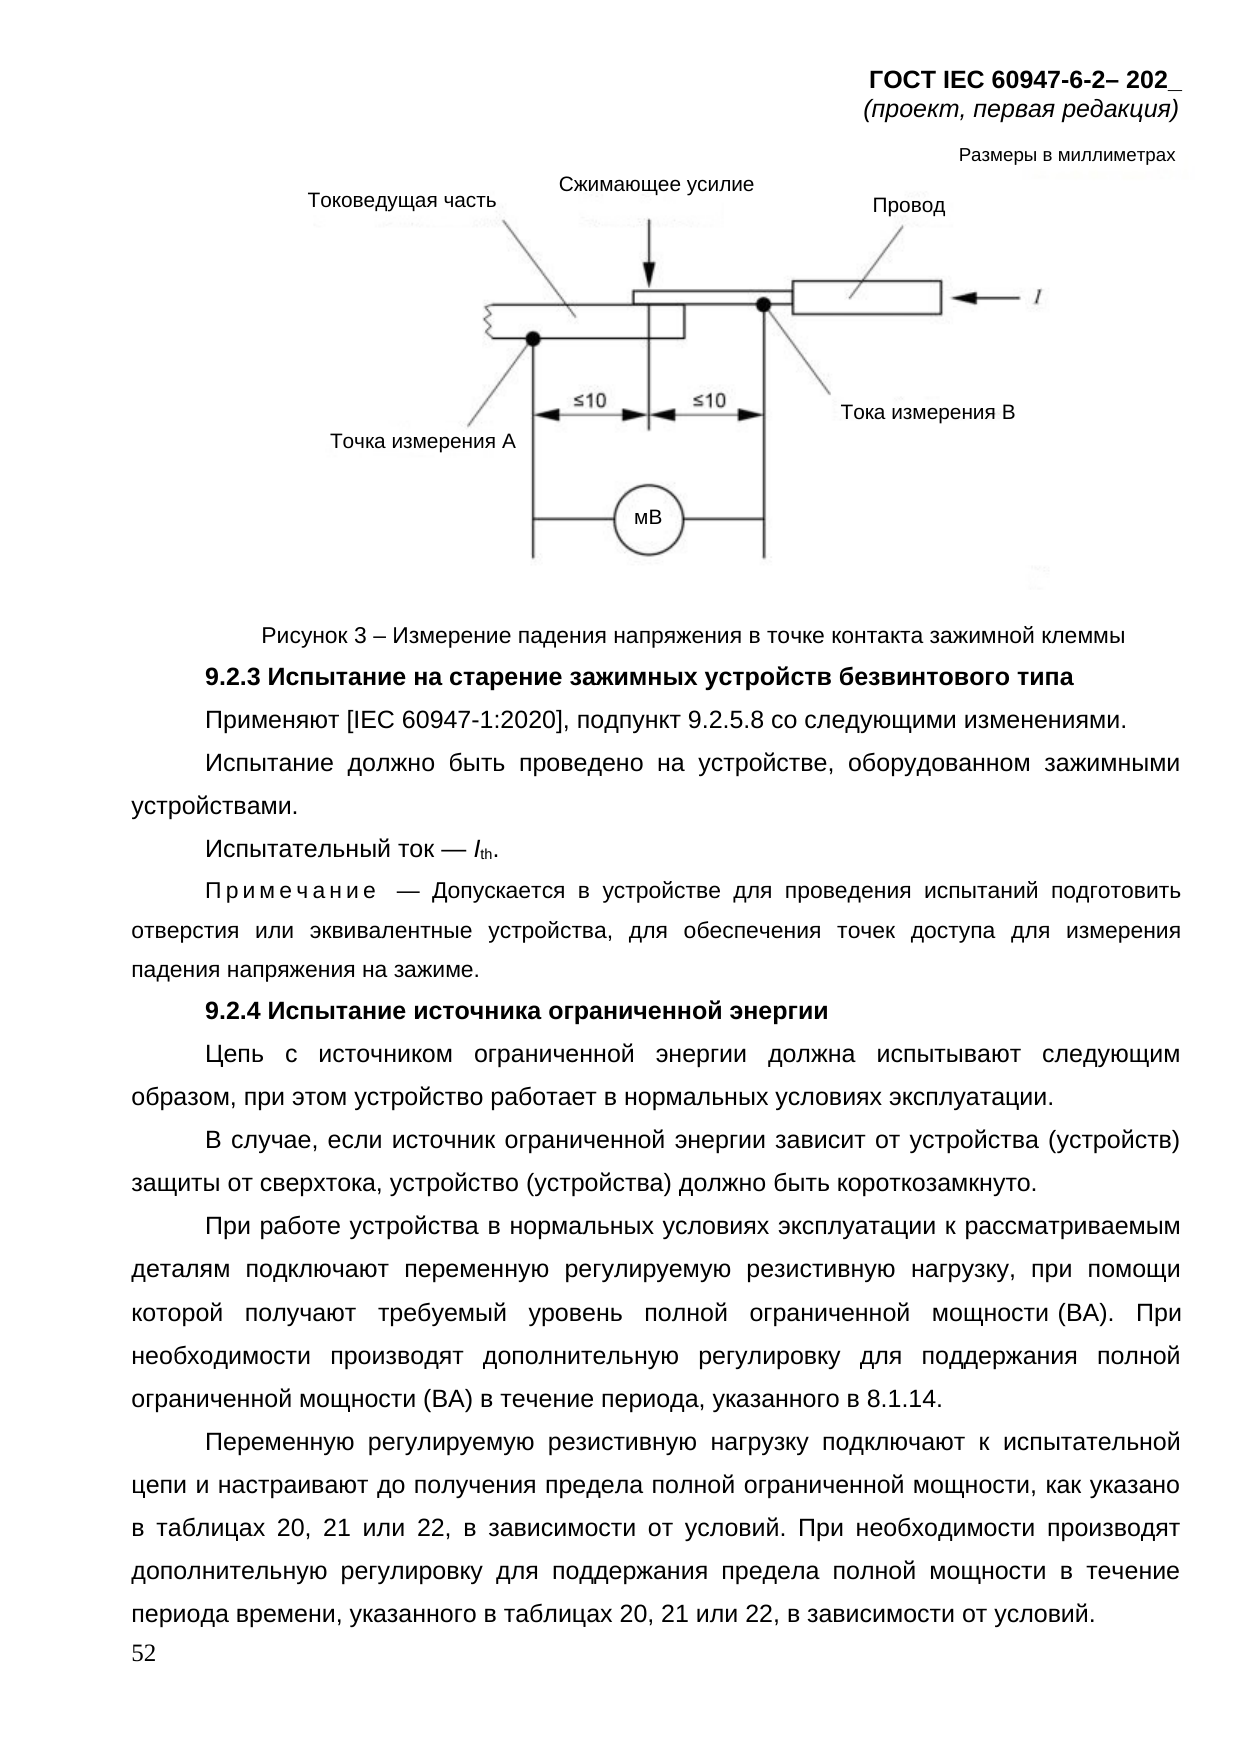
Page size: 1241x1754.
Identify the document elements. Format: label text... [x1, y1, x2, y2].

text При работе устройства в нормальных условиях эксплуатации к рассматриваемым деталям подключают переменную регулируемую резистивную нагрузку, при помощи которой получают требуемый уровень полной ограниченной мощности (ВА). При необходимости производят дополнительную регулировку для поддержания полной ограниченной мощности (ВА) в течение периода, указанного в 8.1.14. [131, 1211, 1182, 1412]
text Испытание должно быть проведено на устройстве, оборудованном зажимными устройствами. [131, 748, 1182, 820]
text Цепь с источником ограниченной энергии должна испытывают следующим образом, при этом устройство работает в нормальных условиях эксплуатации. [131, 1039, 1182, 1111]
text Применяют [IEC 60947-1:2020], подпункт 9.2.5.8 со следующими изменениями. [131, 705, 1182, 733]
text Испытательный ток — Ith. [131, 834, 1182, 863]
text Переменную регулируемую резистивную нагрузку подключают к испытательной цепи и настраивают до получения предела полной ограниченной мощности, как указано в таблицах 20, 21 или 22, в зависимости от условий. При необходимости производят дополнительную регулировку для поддержания предела полной мощности в течение периода времени, указанного в таблицах 20, 21 или 22, в зависимости от условий. [131, 1427, 1182, 1628]
text В случае, если источник ограниченной энергии зависит от устройства (устройств) защиты от сверхтока, устройство (устройства) должно быть короткозамкнуто. [131, 1125, 1182, 1197]
text Рисунок 3 – Измерение падения напряжения в точке контакта зажимной клеммы [131, 622, 1182, 648]
text Примечание — Допускается в устройстве для проведения испытаний подготовить отверстия или эквивалентные устройства, для обеспечения точек доступа для измерения падения напряжения на зажиме. [131, 877, 1182, 982]
subtitle 9.2.3 Испытание на старение зажимных устройств безвинтового типа [131, 662, 1182, 690]
picture [205, 131, 1196, 608]
subtitle 9.2.4 Испытание источника ограниченной энергии [131, 996, 1182, 1024]
